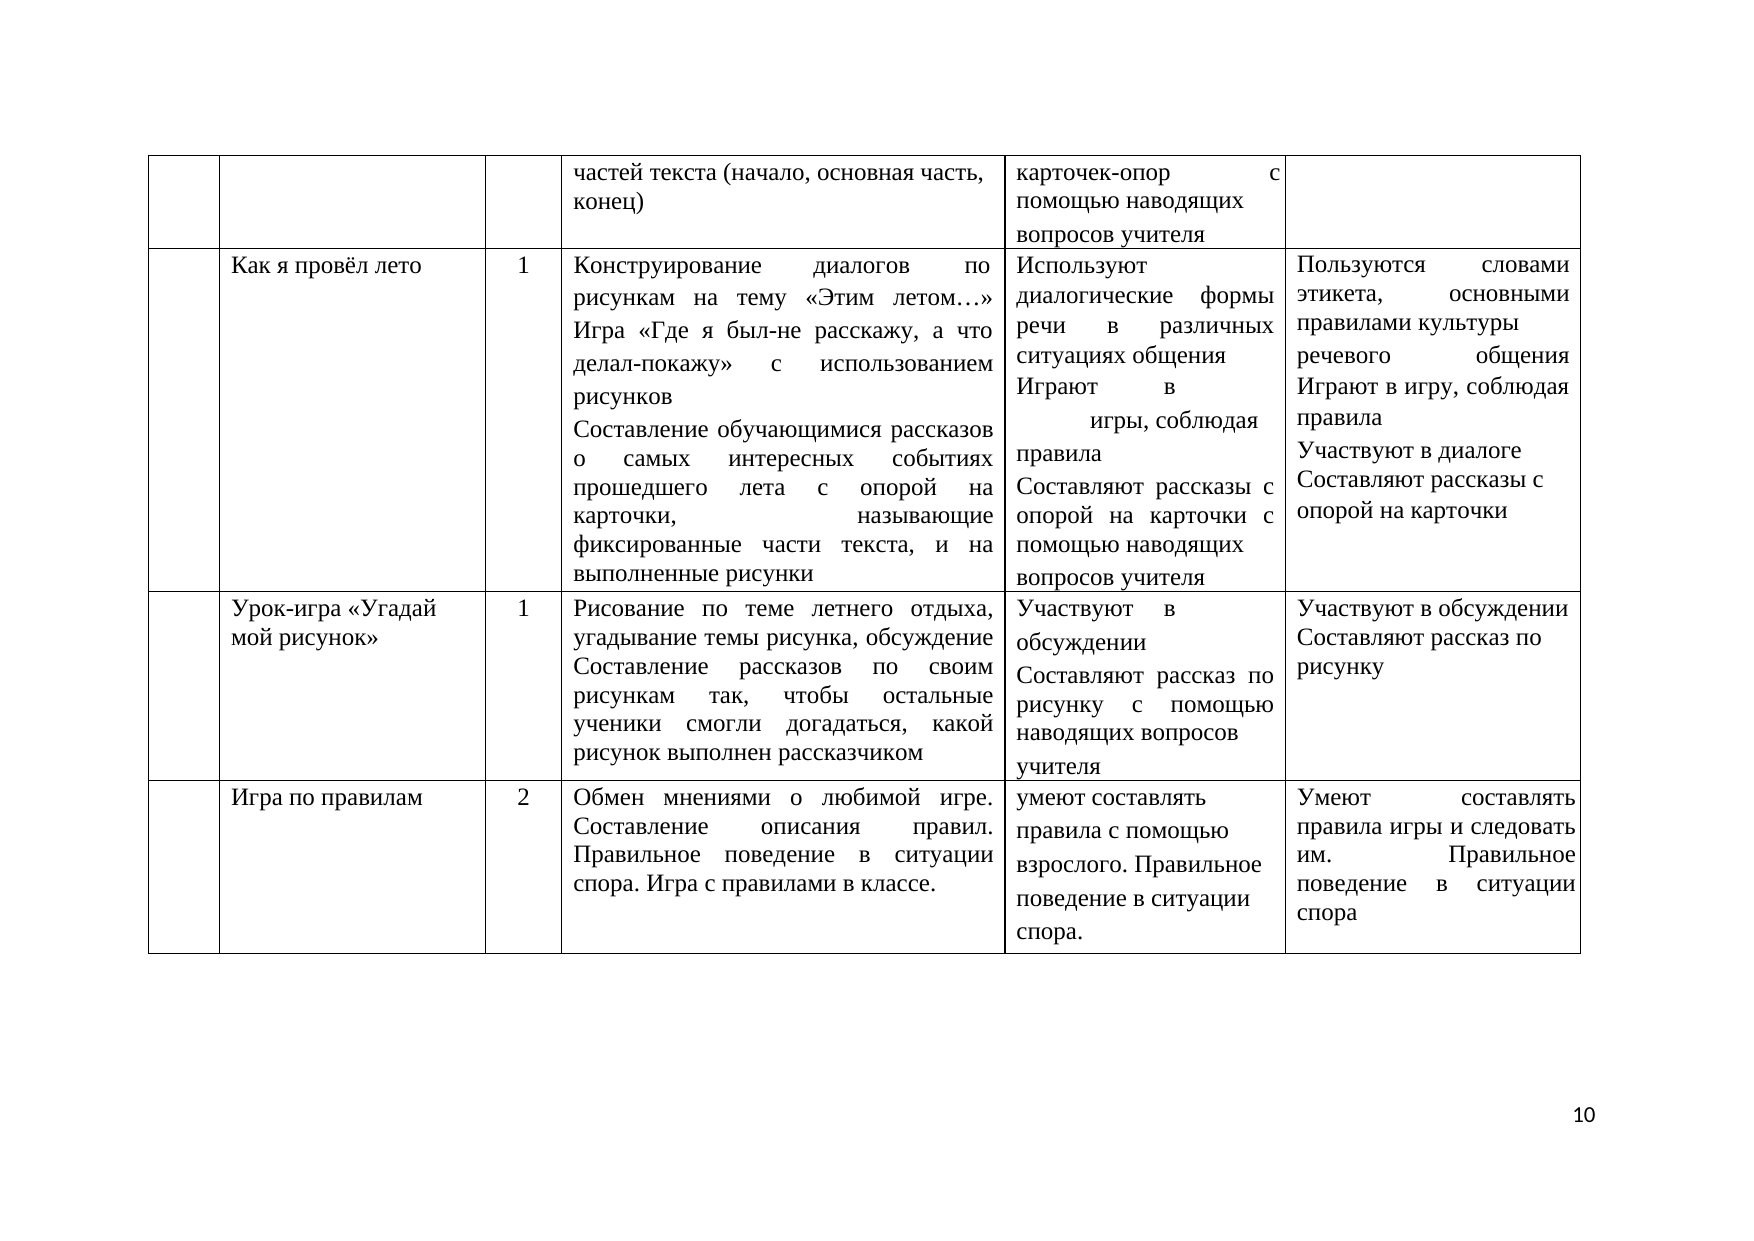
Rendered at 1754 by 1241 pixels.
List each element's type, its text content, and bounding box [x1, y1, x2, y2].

table_cell 1 [486, 592, 561, 779]
table_cell 1 [486, 249, 561, 591]
table_header [149, 156, 219, 248]
table_cell Участвуют в обсуждении Составляют рассказ по рисунку [1286, 592, 1580, 779]
table_cell Умеют составлять правила игры и следовать им. Правильное поведение в ситуации спора [1286, 781, 1580, 953]
table_cell Используют диалогические формы речи в различных ситуациях общения Играют в игры, соблюдая правила Составляют рассказы с опорой на карточки с помощью наводящих вопросов учителя [1006, 249, 1285, 591]
table_cell Участвуют в обсуждении Составляют рассказ по рисунку с помощью наводящих вопросов учителя [1006, 592, 1285, 779]
table_cell Пользуются словами этикета, основными правилами культуры речевого общения Играют в игру, соблюдая правила Участвуют в диалоге Составляют рассказы с опорой на карточки [1286, 249, 1580, 591]
table_cell 2 [486, 781, 561, 953]
table_cell [149, 781, 219, 953]
table_cell Урок-игра «Угадай мой рисунок» [220, 592, 485, 779]
table_cell [149, 249, 219, 591]
table_cell Как я провёл лето [220, 249, 485, 591]
table_cell Рисование по теме летнего отдыха, угадывание темы рисунка, обсуждение Составление рассказов по своим рисункам так, чтобы остальные ученики смогли догадаться, какой рисунок выполнен рассказчиком [562, 592, 1004, 779]
table_header [1286, 156, 1580, 248]
table_cell умеют составлять правила с помощью взрослого. Правильное поведение в ситуации спора. [1006, 781, 1285, 953]
table_header [220, 156, 485, 248]
table_header частей текста (начало, основная часть, конец) [562, 156, 1004, 248]
table_header [486, 156, 561, 248]
table_cell Игра по правилам [220, 781, 485, 953]
table_cell Обмен мнениями о любимой игре. Составление описания правил. Правильное поведение в ситуации спора. Игра с правилами в классе. [562, 781, 1004, 953]
table_cell Конструирование диалогов по рисункам на тему «Этим летом…» Игра «Где я был-не расскажу, а что делал-покажу» с использованием рисунков Составление обучающимися рассказов о самых интересных событиях прошедшего лета с опорой на карточки, называющие фиксированные части текста, и на выполненные рисунки [562, 249, 1004, 591]
table_cell [149, 592, 219, 779]
table_header карточек-опор с помощью наводящих вопросов учителя [1006, 156, 1285, 248]
